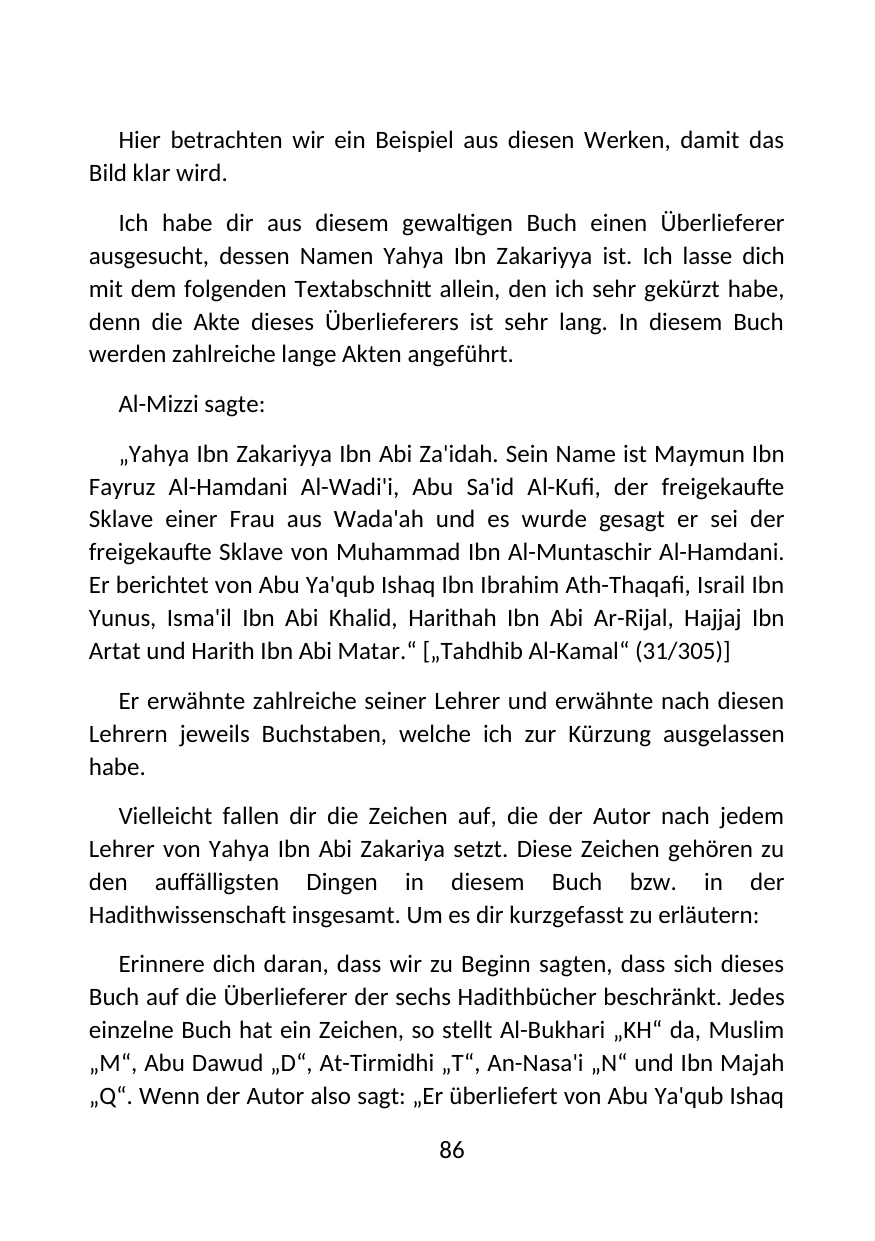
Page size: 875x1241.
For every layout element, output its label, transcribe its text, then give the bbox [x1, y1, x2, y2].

text Al-Mizzi sagte: [89, 388, 785, 419]
text Vielleicht fallen dir die Zeichen auf, die der Autor nach jedem Lehrer von Yahya Ibn Abi Zakariya setzt. Diese Zeichen gehören zu den auffälligsten Dingen in diesem Buch bzw. in der Hadithwissenschaft insgesamt. Um es dir kurzgefasst zu erläutern: [89, 800, 785, 929]
text Ich habe dir aus diesem gewaltigen Buch einen Überlieferer ausgesucht, dessen Namen Yahya Ibn Zakariyya ist. Ich lasse dich mit dem folgenden Textabschnitt allein, den ich sehr gekürzt habe, denn die Akte dieses Überlieferers ist sehr lang. In diesem Buch werden zahlreiche lange Akten angeführt. [89, 207, 785, 369]
text Er erwähnte zahlreiche seiner Lehrer und erwähnte nach diesen Lehrern jeweils Buchstaben, welche ich zur Kürzung ausgelassen habe. [89, 685, 785, 781]
text Hier betrachten wir ein Beispiel aus diesen Werken, damit das Bild klar wird. [89, 124, 785, 188]
text „Yahya Ibn Zakariyya Ibn Abi Za'idah. Sein Name ist Maymun Ibn Fayruz Al-Hamdani Al-Wadi'i, Abu Sa'id Al-Kufi, der freigekaufte Sklave einer Frau aus Wada'ah und es wurde gesagt er sei der freigekaufte Sklave von Muhammad Ibn Al-Muntaschir Al-Hamdani. Er berichtet von Abu Ya'qub Ishaq Ibn Ibrahim Ath-Thaqafi, Israil Ibn Yunus, Isma'il Ibn Abi Khalid, Harithah Ibn Abi Ar-Rijal, Hajjaj Ibn Artat und Harith Ibn Abi Matar.“ [„Tahdhib Al-Kamal“ (31/305)] [89, 438, 785, 666]
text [89, 949, 785, 1111]
